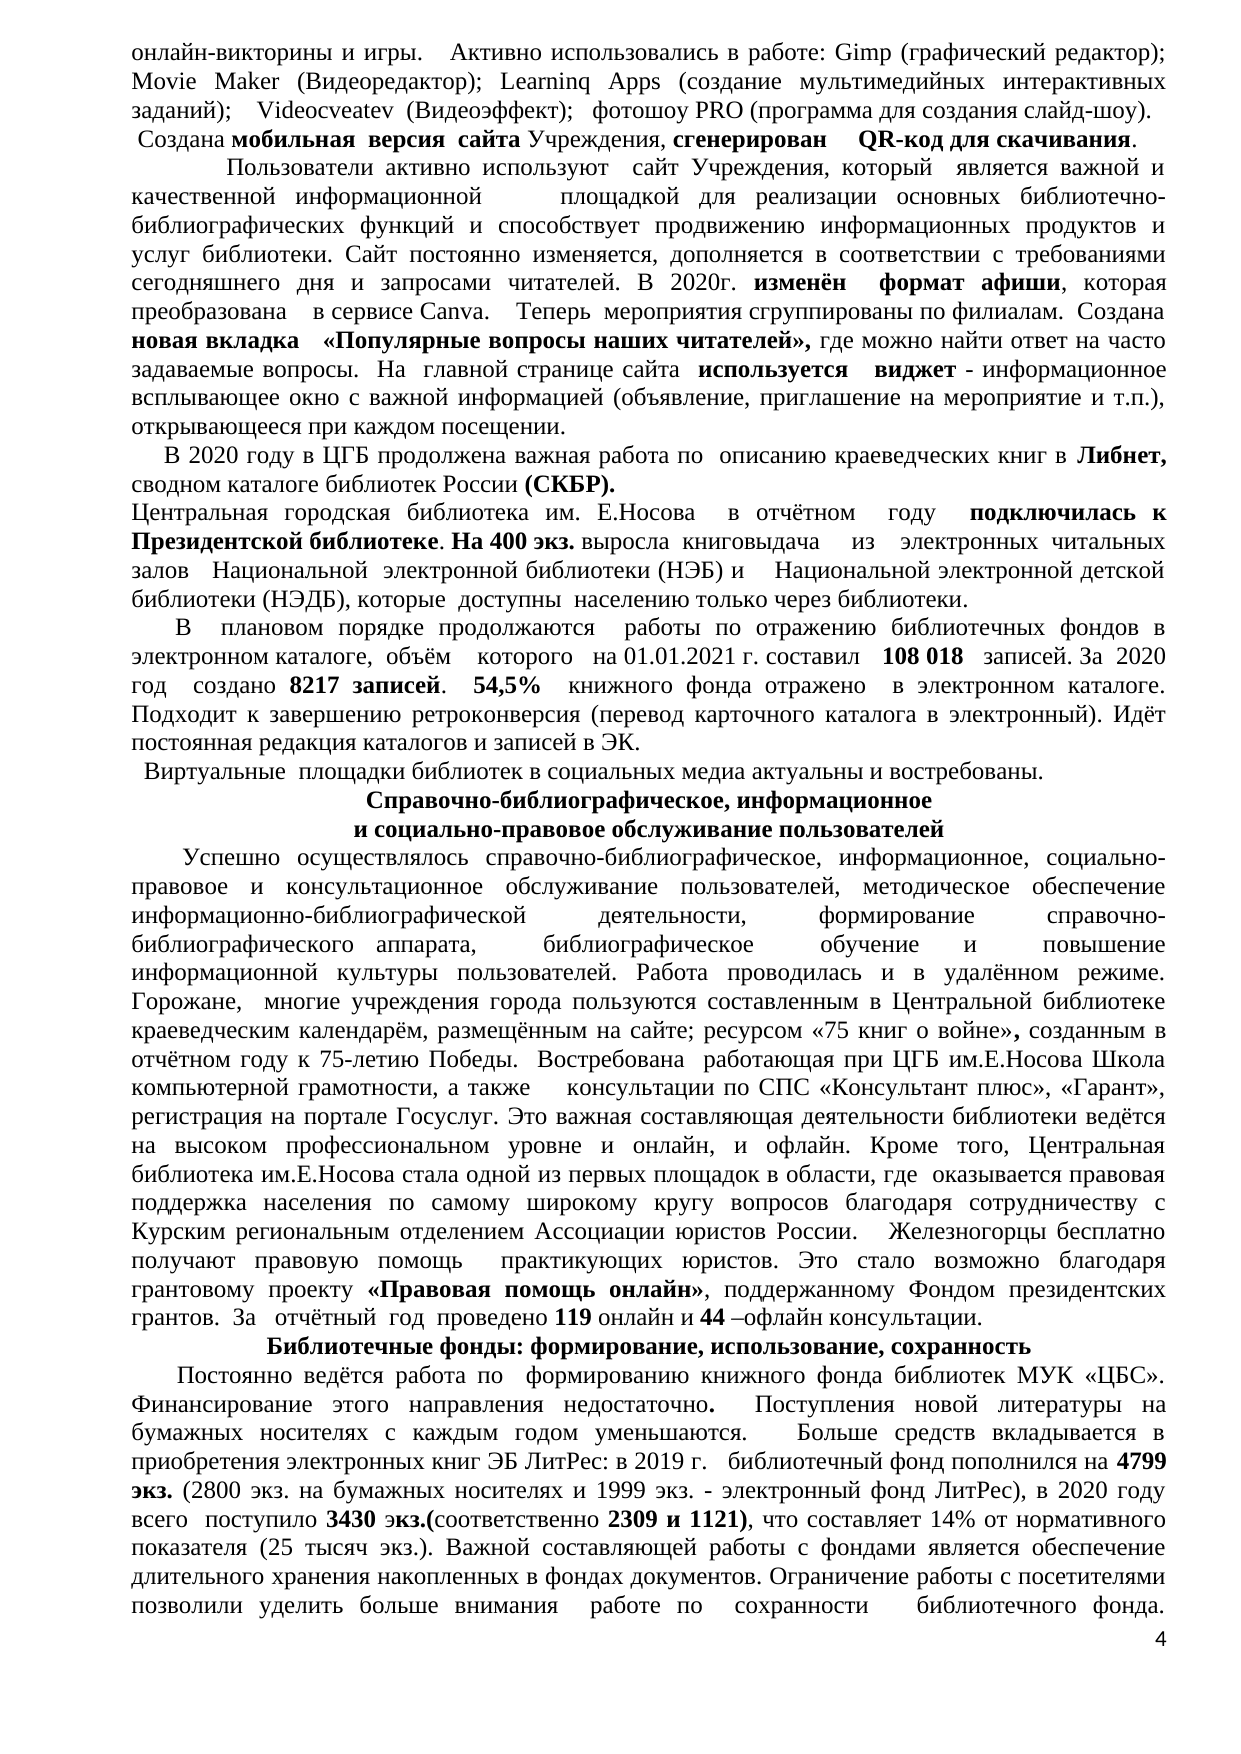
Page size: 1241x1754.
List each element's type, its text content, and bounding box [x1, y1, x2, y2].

text Успешно осуществлялось справочно-библиографическое, информационное, социально-правовое и консультационное обслуживание пользователей, методическое обеспечение информационно-библиографической деятельности, формирование справочно-библиографического аппарата, библиографическое обучение и повышение информационной культуры пользователей. Работа проводилась и в удалённом режиме. Горожане, многие учреждения города пользуются составленным в Центральной библиотеке краеведческим календарём, размещённым на сайте; ресурсом «75 книг о войне», созданным в отчётном году к 75-летию Победы. Востребована работающая при ЦГБ им.Е.Носова Школа компьютерной грамотности, а также консультации по СПС «Консультант плюс», «Гарант», регистрация на портале Госуслуг. Это важная составляющая деятельности библиотеки ведётся на высоком профессиональном уровне и онлайн, и офлайн. Кроме того, Центральная библиотека им.Е.Носова стала одной из первых площадок в области, где оказывается правовая поддержка населения по самому широкому кругу вопросов благодаря сотрудничеству с Курским региональным отделением Ассоциации юристов России. Железногорцы бесплатно получают правовую помощь практикующих юристов. Это стало возможно благодаря грантовому проекту «Правовая помощь онлайн», поддержанному Фондом президентских грантов. За отчётный год проведено 119 онлайн и 44 –офлайн консультации. [131, 842, 1167, 1331]
text Виртуальные площадки библиотек в социальных медиа актуальны и востребованы. [131, 756, 1167, 785]
text и социально-правовое обслуживание пользователей [131, 814, 1167, 842]
text Справочно-библиографическое, информационное [131, 785, 1167, 814]
text Пользователи активно используют сайт Учреждения, который является важной и качественной информационной площадкой для реализации основных библиотечно-библиографических функций и способствует продвижению информационных продуктов и услуг библиотеки. Сайт постоянно изменяется, дополняется в соответствии с требованиями сегодняшнего дня и запросами читателей. В 2020г. изменён формат афиши, которая преобразована в сервисе Canva. Теперь мероприятия сгруппированы по филиалам. Создана новая вкладка «Популярные вопросы наших читателей», где можно найти ответ на часто задаваемые вопросы. На главной странице сайта используется виджет - информационное всплывающее окно с важной информацией (объявление, приглашение на мероприятие и т.п.), открывающееся при каждом посещении. [131, 152, 1167, 440]
text Центральная городская библиотека им. Е.Носова в отчётном году подключилась к Президентской библиотеке. На 400 экз. выросла книговыдача из электронных читальных залов Национальной электронной библиотеки (НЭБ) и Национальной электронной детской библиотеки (НЭДБ), которые доступны населению только через библиотеки. [131, 497, 1167, 612]
text В 2020 году в ЦГБ продолжена важная работа по описанию краеведческих книг в Либнет, сводном каталоге библиотек России (СКБР). [131, 440, 1167, 497]
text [131, 1360, 1167, 1619]
text Библиотечные фонды: формирование, использование, сохранность [131, 1331, 1167, 1360]
text В плановом порядке продолжаются работы по отражению библиотечных фондов в электронном каталоге, объём которого на 01.01.2021 г. составил 108 018 записей. За 2020 год создано 8217 записей. 54,5% книжного фонда отражено в электронном каталоге. Подходит к завершению ретроконверсия (перевод карточного каталога в электронный). Идёт постоянная редакция каталогов и записей в ЭК. [131, 612, 1167, 756]
text Создана мобильная версия сайта Учреждения, сгенерирован QR-код для скачивания. [131, 124, 1167, 152]
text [131, 37, 1167, 124]
